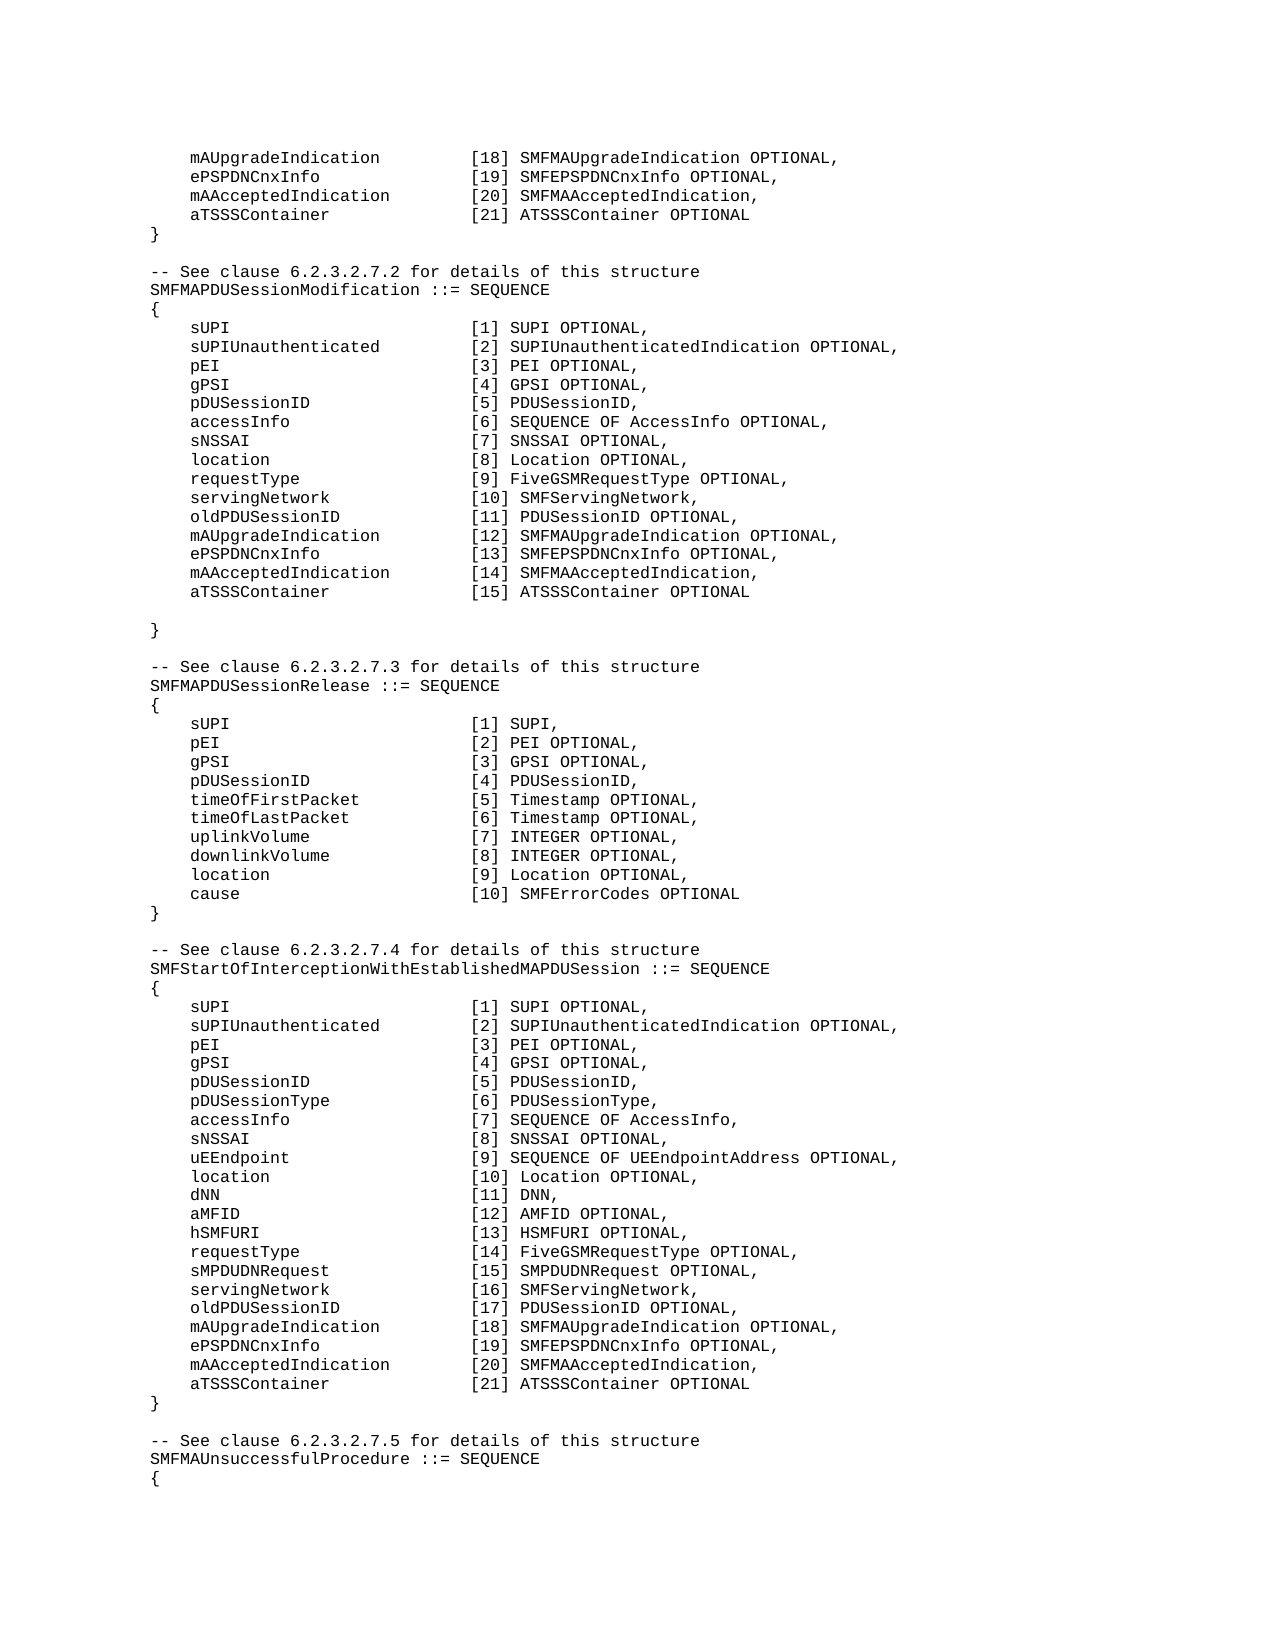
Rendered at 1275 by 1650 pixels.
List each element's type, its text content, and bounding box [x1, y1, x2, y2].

text SMFMAPDUSessionRelease ::= SEQUENCE [150, 678, 1125, 697]
text location [9] Location OPTIONAL, [150, 866, 1125, 885]
text sUPIUnauthenticated [2] SUPIUnauthenticatedIndication OPTIONAL, [150, 1017, 1125, 1036]
text gPSI [4] GPSI OPTIONAL, [150, 376, 1125, 395]
text pEI [3] PEI OPTIONAL, [150, 1036, 1125, 1055]
text uplinkVolume [7] INTEGER OPTIONAL, [150, 829, 1125, 848]
text mAAcceptedIndication [14] SMFMAAcceptedIndication, [150, 565, 1125, 584]
text accessInfo [6] SEQUENCE OF AccessInfo OPTIONAL, [150, 414, 1125, 433]
text location [8] Location OPTIONAL, [150, 452, 1125, 471]
text sNSSAI [7] SNSSAI OPTIONAL, [150, 433, 1125, 452]
text { [150, 301, 1125, 320]
text { [150, 979, 1125, 998]
text sUPIUnauthenticated [2] SUPIUnauthenticatedIndication OPTIONAL, [150, 338, 1125, 357]
text ePSPDNCnxInfo [19] SMFEPSPDNCnxInfo OPTIONAL, [150, 169, 1125, 188]
text uEEndpoint [9] SEQUENCE OF UEEndpointAddress OPTIONAL, [150, 1149, 1125, 1168]
text requestType [9] FiveGSMRequestType OPTIONAL, [150, 471, 1125, 489]
text dNN [11] DNN, [150, 1187, 1125, 1206]
text timeOfLastPacket [6] Timestamp OPTIONAL, [150, 810, 1125, 829]
text timeOfFirstPacket [5] Timestamp OPTIONAL, [150, 791, 1125, 810]
text hSMFURI [13] HSMFURI OPTIONAL, [150, 1225, 1125, 1243]
text requestType [14] FiveGSMRequestType OPTIONAL, [150, 1243, 1125, 1262]
text pDUSessionID [5] PDUSessionID, [150, 1074, 1125, 1093]
text mAAcceptedIndication [20] SMFMAAcceptedIndication, [150, 188, 1125, 207]
text sUPI [1] SUPI, [150, 716, 1125, 734]
text mAUpgradeIndication [18] SMFMAUpgradeIndication OPTIONAL, [150, 150, 1125, 169]
text -- See clause 6.2.3.2.7.2 for details of this structure [150, 263, 1125, 282]
text aTSSSContainer [15] ATSSSContainer OPTIONAL [150, 584, 1125, 602]
text oldPDUSessionID [11] PDUSessionID OPTIONAL, [150, 508, 1125, 527]
text -- See clause 6.2.3.2.7.5 for details of this structure [150, 1432, 1125, 1451]
text gPSI [4] GPSI OPTIONAL, [150, 1055, 1125, 1074]
text sNSSAI [8] SNSSAI OPTIONAL, [150, 1130, 1125, 1149]
text sUPI [1] SUPI OPTIONAL, [150, 320, 1125, 338]
text downlinkVolume [8] INTEGER OPTIONAL, [150, 848, 1125, 866]
text cause [10] SMFErrorCodes OPTIONAL [150, 885, 1125, 904]
text pDUSessionType [6] PDUSessionType, [150, 1093, 1125, 1112]
text mAAcceptedIndication [20] SMFMAAcceptedIndication, [150, 1357, 1125, 1376]
text } [150, 621, 1125, 640]
text servingNetwork [10] SMFServingNetwork, [150, 489, 1125, 508]
text pEI [3] PEI OPTIONAL, [150, 357, 1125, 376]
text location [10] Location OPTIONAL, [150, 1168, 1125, 1187]
text ePSPDNCnxInfo [13] SMFEPSPDNCnxInfo OPTIONAL, [150, 546, 1125, 565]
text } [150, 904, 1125, 923]
text accessInfo [7] SEQUENCE OF AccessInfo, [150, 1112, 1125, 1130]
text ePSPDNCnxInfo [19] SMFEPSPDNCnxInfo OPTIONAL, [150, 1338, 1125, 1357]
text pDUSessionID [5] PDUSessionID, [150, 395, 1125, 414]
text -- See clause 6.2.3.2.7.3 for details of this structure [150, 659, 1125, 678]
text -- See clause 6.2.3.2.7.4 for details of this structure [150, 942, 1125, 961]
text pDUSessionID [4] PDUSessionID, [150, 772, 1125, 791]
text aMFID [12] AMFID OPTIONAL, [150, 1206, 1125, 1225]
text oldPDUSessionID [17] PDUSessionID OPTIONAL, [150, 1300, 1125, 1319]
text sMPDUDNRequest [15] SMPDUDNRequest OPTIONAL, [150, 1262, 1125, 1281]
text sUPI [1] SUPI OPTIONAL, [150, 998, 1125, 1017]
text aTSSSContainer [21] ATSSSContainer OPTIONAL [150, 207, 1125, 225]
text { [150, 697, 1125, 716]
text SMFMAPDUSessionModification ::= SEQUENCE [150, 282, 1125, 301]
text SMFStartOfInterceptionWithEstablishedMAPDUSession ::= SEQUENCE [150, 961, 1125, 979]
text } [150, 225, 1125, 244]
text servingNetwork [16] SMFServingNetwork, [150, 1281, 1125, 1300]
text SMFMAUnsuccessfulProcedure ::= SEQUENCE [150, 1451, 1125, 1470]
text } [150, 1394, 1125, 1413]
text { [150, 1470, 1125, 1489]
text mAUpgradeIndication [18] SMFMAUpgradeIndication OPTIONAL, [150, 1319, 1125, 1338]
text gPSI [3] GPSI OPTIONAL, [150, 753, 1125, 772]
text pEI [2] PEI OPTIONAL, [150, 734, 1125, 753]
text aTSSSContainer [21] ATSSSContainer OPTIONAL [150, 1376, 1125, 1394]
text mAUpgradeIndication [12] SMFMAUpgradeIndication OPTIONAL, [150, 527, 1125, 546]
